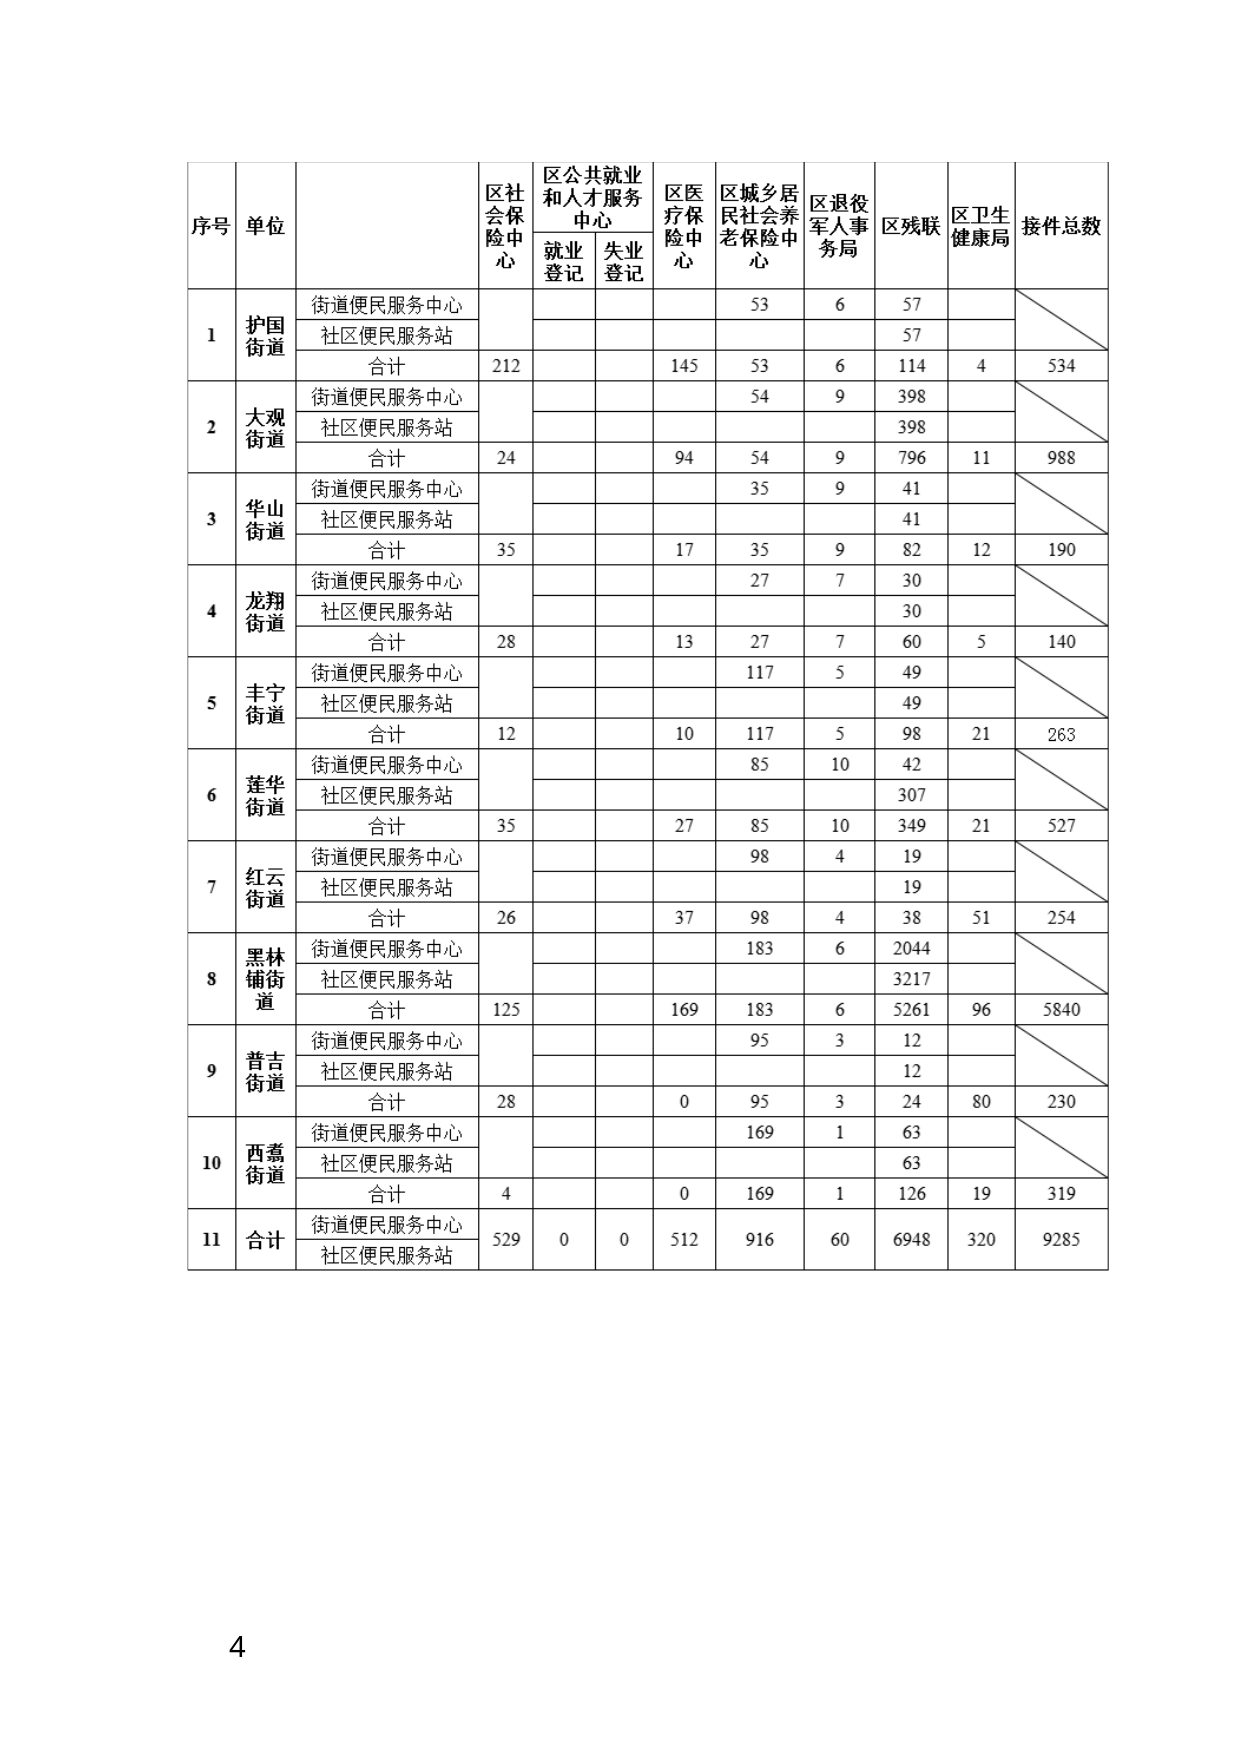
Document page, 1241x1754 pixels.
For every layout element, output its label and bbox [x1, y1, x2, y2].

picture [187, 162, 1109, 1273]
